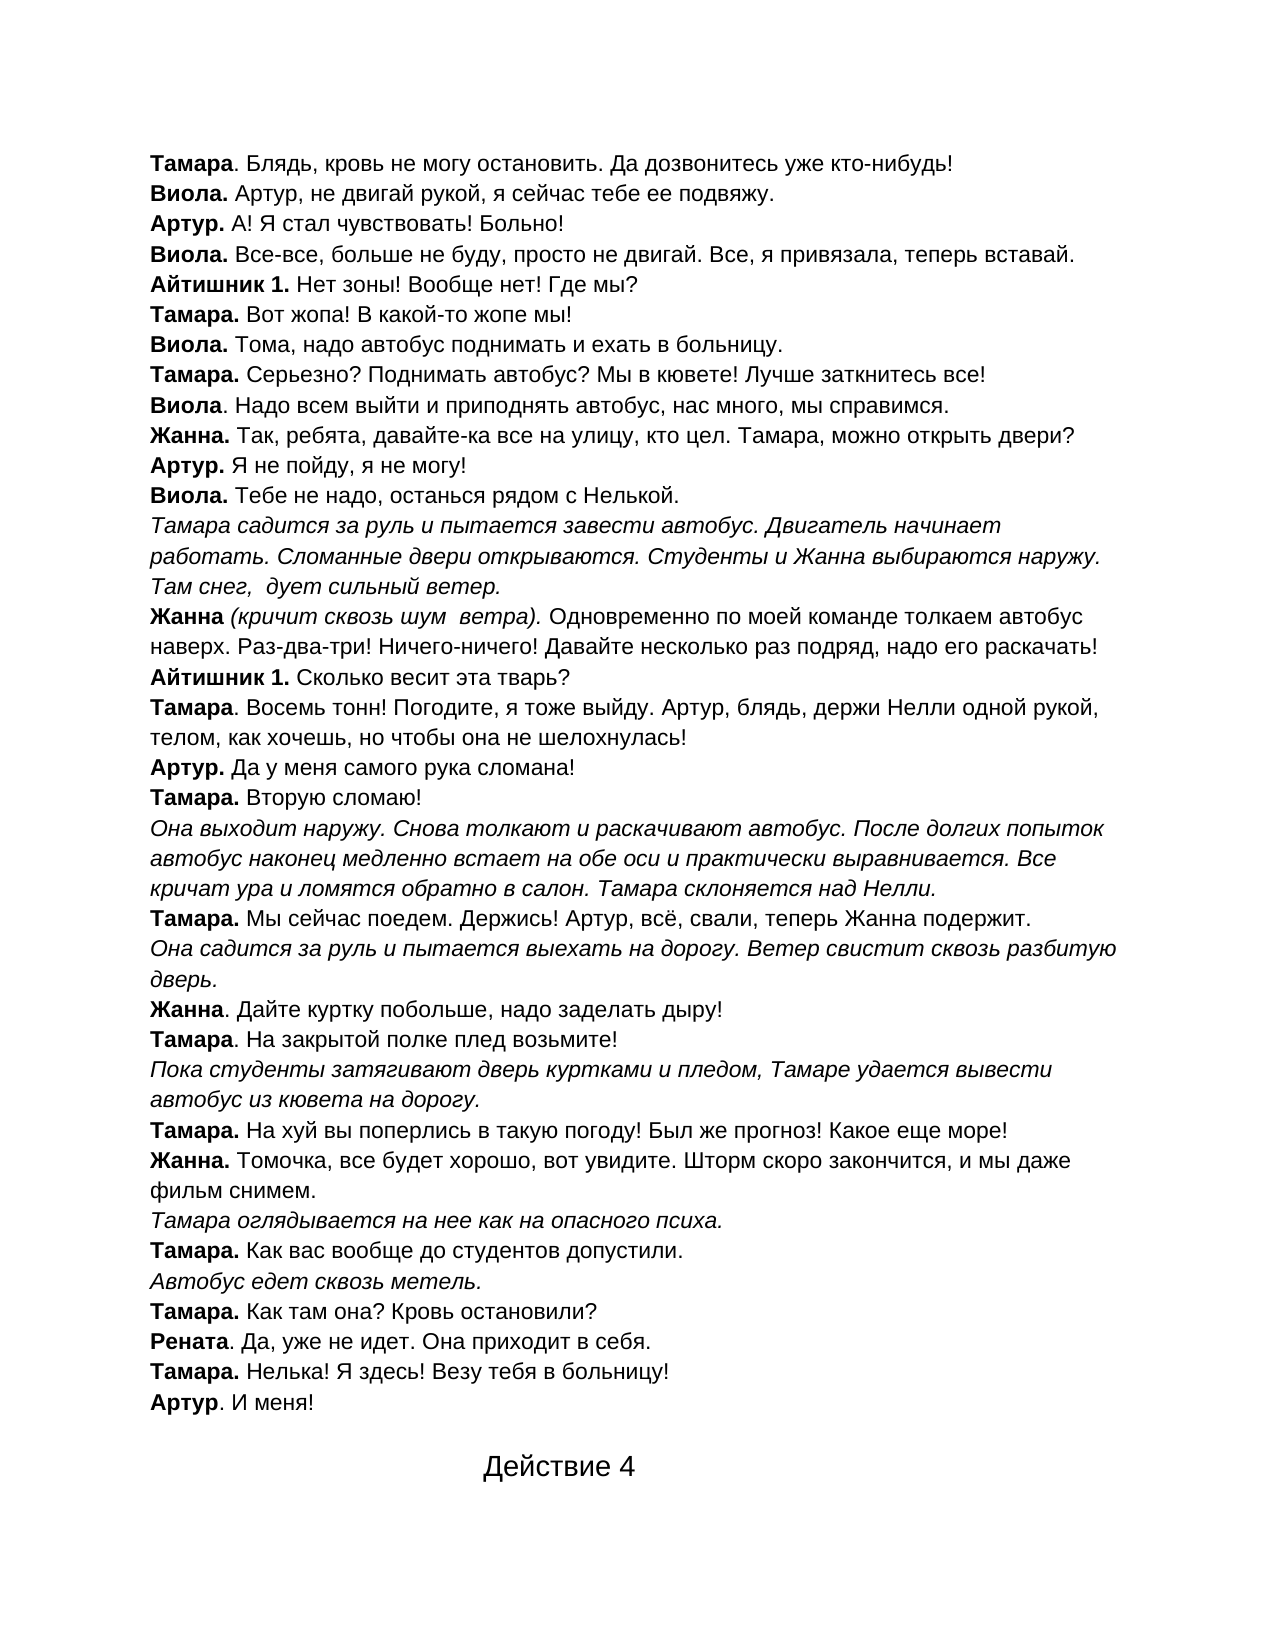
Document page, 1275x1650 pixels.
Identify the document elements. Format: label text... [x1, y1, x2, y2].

text Рената. Да, уже не идет. Она приходит в себя. [150, 1328, 1125, 1354]
text Виола. Тебе не надо, останься рядом с Нелькой. [150, 482, 1125, 509]
text Артур. А! Я стал чувствовать! Больно! [150, 210, 1125, 237]
text Тамара оглядывается на нее как на опасного психа. [150, 1207, 1125, 1234]
text Тамара. Как там она? Кровь остановили? [150, 1298, 1125, 1324]
text Жанна. Так, ребята, давайте-ка все на улицу, кто цел. Тамара, можно открыть двери? [150, 422, 1125, 448]
text Тамара. Серьезно? Поднимать автобус? Мы в кювете! Лучше заткнитесь все! [150, 361, 1125, 388]
text Виола. Артур, не двигай рукой, я сейчас тебе ее подвяжу. [150, 180, 1125, 207]
text Артур. Да у меня самого рука сломана! [150, 754, 1125, 781]
text Автобус едет сквозь метель. [150, 1268, 1125, 1294]
text Действие 4 [150, 1449, 1125, 1482]
text Тамара. Восемь тонн! Погодите, я тоже выйду. Артур, блядь, держи Нелли одной рукой, телом, как хочешь, но чтобы она не шелохнулась! [150, 694, 1125, 750]
text Виола. Все-все, больше не буду, просто не двигай. Все, я привязала, теперь вставай. [150, 241, 1125, 267]
text Она садится за руль и пытается выехать на дорогу. Ветер свистит сквозь разбитую дверь. [150, 935, 1125, 992]
text Тамара. На закрытой полке плед возьмите! [150, 1026, 1125, 1052]
text Артур. И меня! [150, 1388, 1125, 1415]
text Айтишник 1. Нет зоны! Вообще нет! Где мы? [150, 271, 1125, 297]
text Жанна. Томочка, все будет хорошо, вот увидите. Шторм скоро закончится, и мы даже фильм снимем. [150, 1147, 1125, 1203]
text Артур. Я не пойду, я не могу! [150, 452, 1125, 478]
text Виола. Тома, надо автобус поднимать и ехать в больницу. [150, 331, 1125, 358]
text Тамара. Блядь, кровь не могу остановить. Да дозвонитесь уже кто-нибудь! [150, 150, 1125, 176]
text Тамара. Как вас вообще до студентов допустили. [150, 1237, 1125, 1264]
text Жанна. Дайте куртку побольше, надо заделать дыру! [150, 996, 1125, 1022]
text Тамара. Вторую сломаю! [150, 784, 1125, 811]
text Тамара. Мы сейчас поедем. Держись! Артур, всё, свали, теперь Жанна подержит. [150, 905, 1125, 932]
text Виола. Надо всем выйти и приподнять автобус, нас много, мы справимся. [150, 392, 1125, 418]
text Она выходит наружу. Снова толкают и раскачивают автобус. После долгих попыток автобус наконец медленно встает на обе оси и практически выравнивается. Все кричат ура и ломятся обратно в салон. Тамара склоняется над Нелли. [150, 814, 1125, 901]
text Жанна (кричит сквозь шум ветра). Одновременно по моей команде толкаем автобус наверх. Раз-два-три! Ничего-ничего! Давайте несколько раз подряд, надо его раскачать! [150, 603, 1125, 660]
text Тамара. На хуй вы поперлись в такую погоду! Был же прогноз! Какое еще море! [150, 1117, 1125, 1143]
text Тамара. Вот жопа! В какой-то жопе мы! [150, 301, 1125, 327]
text Тамара. Нелька! Я здесь! Везу тебя в больницу! [150, 1358, 1125, 1385]
text Тамара садится за руль и пытается завести автобус. Двигатель начинает работать. Сломанные двери открываются. Студенты и Жанна выбираются наружу. Там снег, дует сильный ветер. [150, 512, 1125, 599]
text Пока студенты затягивают дверь куртками и пледом, Тамаре удается вывести автобус из кювета на дорогу. [150, 1056, 1125, 1113]
text Айтишник 1. Сколько весит эта тварь? [150, 663, 1125, 690]
